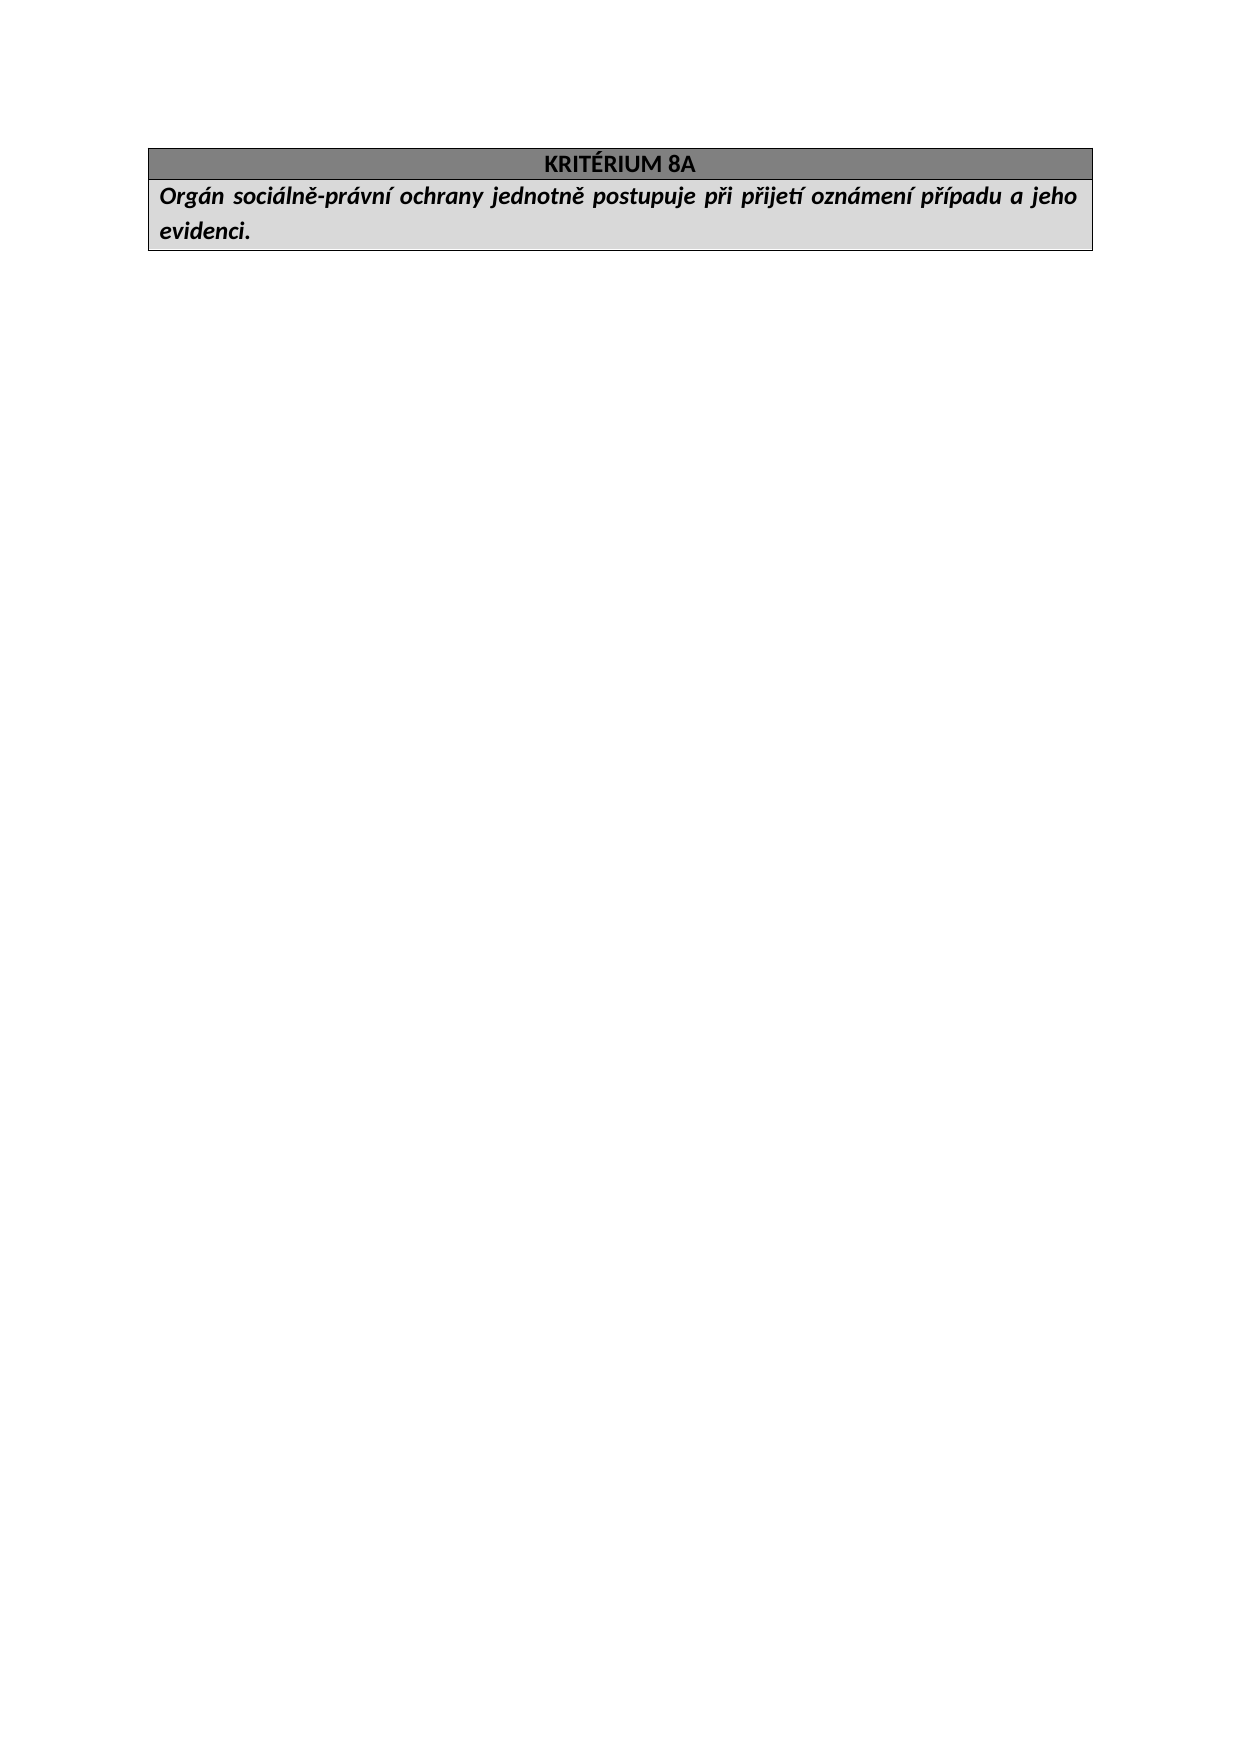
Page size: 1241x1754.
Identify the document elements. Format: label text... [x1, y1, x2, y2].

table_header KRITÉRIUM 8A [149, 149, 1092, 179]
table_cell Orgán sociálně-právní ochrany jednotně postupuje při přijetí oznámení případu a jeho evidenci. [149, 180, 1092, 249]
